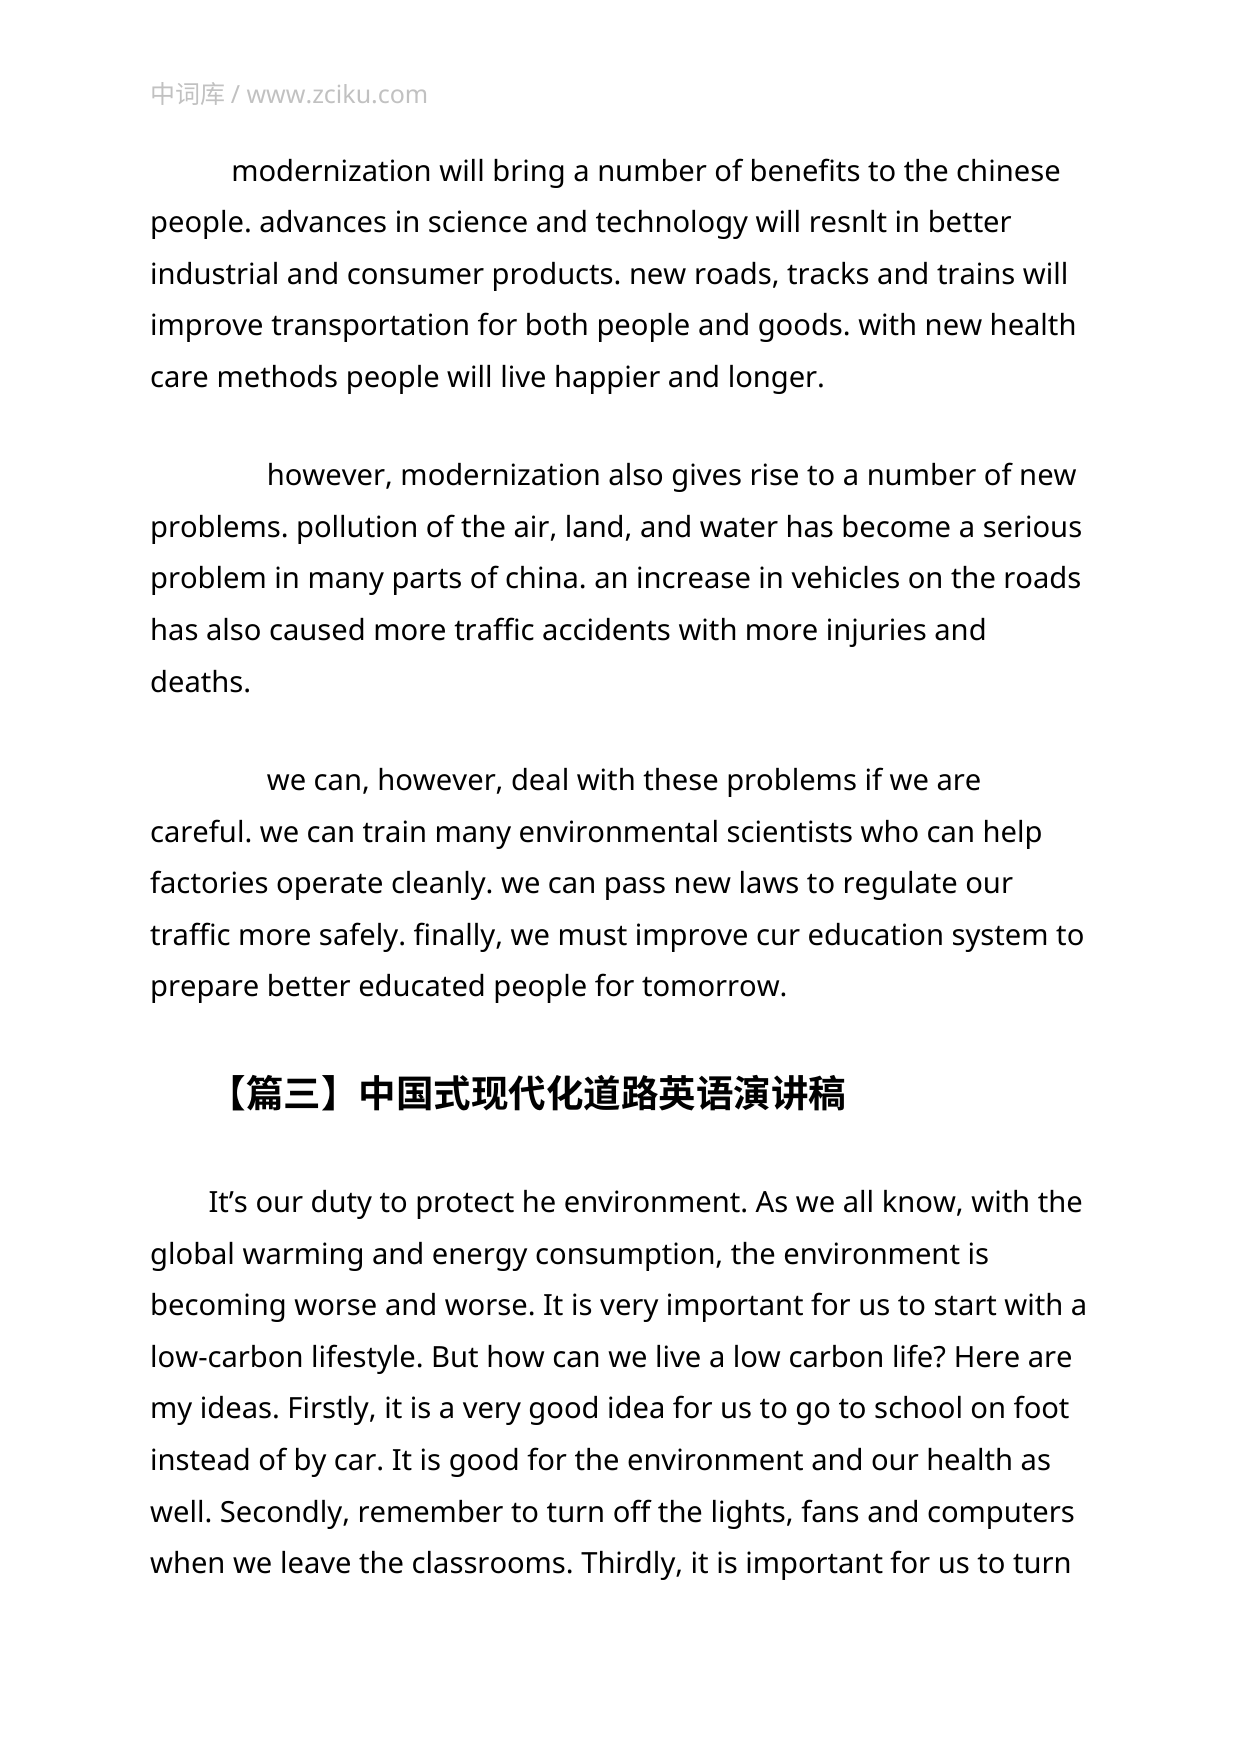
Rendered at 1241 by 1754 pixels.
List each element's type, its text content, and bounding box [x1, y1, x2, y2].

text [150, 1181, 1090, 1582]
text we can, however, deal with these problems if we are careful. we can train many environmental scientists who can help factories operate cleanly. we can pass new laws to regulate our traffic more safely. finally, we must improve cur education system to prepare better educated people for tomorrow. [150, 759, 1090, 1005]
text modernization will bring a number of benefits to the chinese people. advances in science and technology will resnlt in better industrial and consumer products. new roads, tracks and trains will improve transportation for both people and goods. with new health care methods people will live happier and longer. [150, 150, 1090, 396]
text 【篇三】中国式现代化道路英语演讲稿 [150, 1064, 1090, 1118]
text however, modernization also gives rise to a number of new problems. pollution of the air, land, and water has become a serious problem in many parts of china. an increase in vehicles on the roads has also caused more traffic accidents with more injuries and deaths. [150, 455, 1090, 701]
